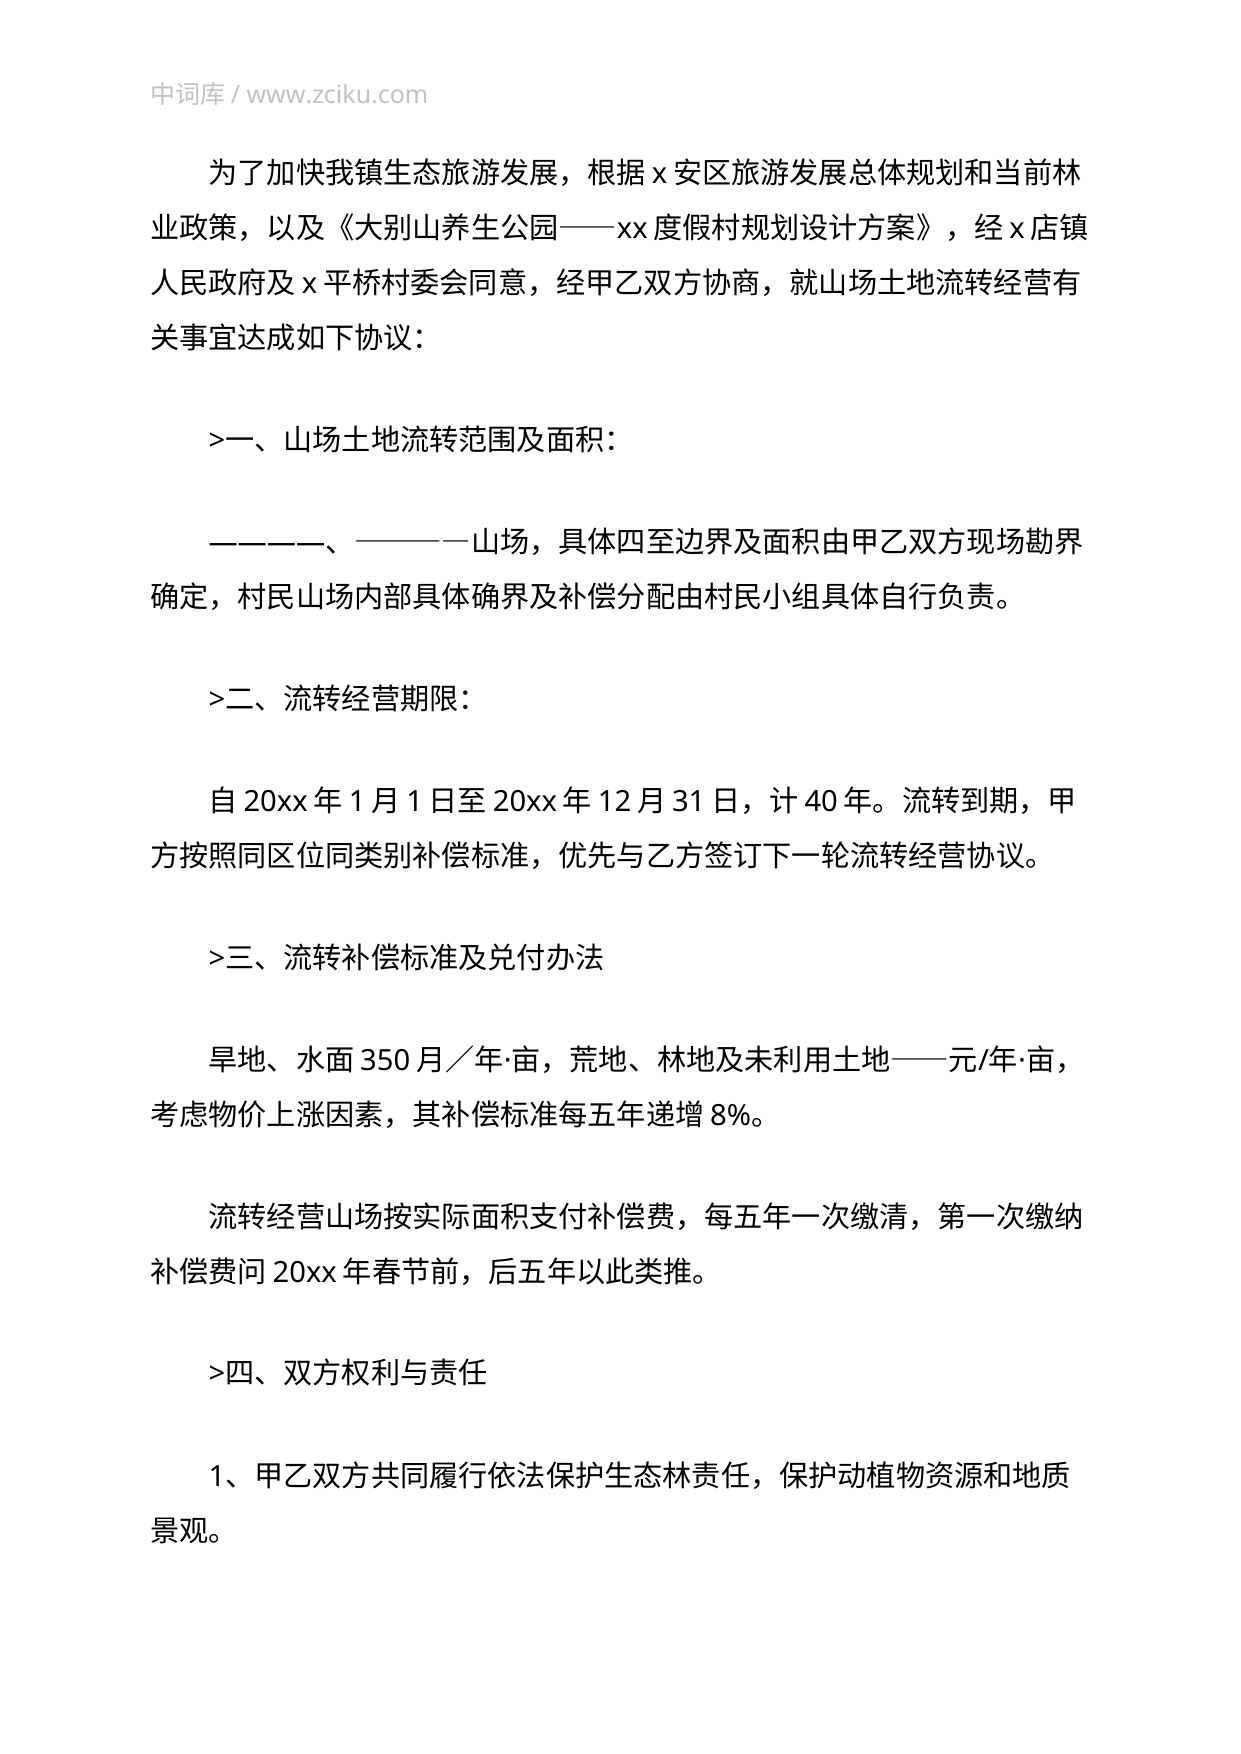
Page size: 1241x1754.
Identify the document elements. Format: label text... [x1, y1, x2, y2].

text 1、甲乙双方共同履行依法保护生态林责任，保护动植物资源和地质景观。 [150, 1452, 1090, 1549]
text ————、————山场，具体四至边界及面积由甲乙双方现场勘界确定，村民山场内部具体确界及补偿分配由村民小组具体自行负责。 [150, 519, 1090, 616]
text >三、流转补偿标准及兑付办法 [150, 934, 1090, 977]
text 旱地、水面350月∕年·亩，荒地、林地及未利用土地——元/年·亩，考虑物价上涨因素，其补偿标准每五年递增8%。 [150, 1036, 1090, 1134]
text >四、双方权利与责任 [150, 1350, 1090, 1392]
text 自20xx年1月1日至20xx年12月31日，计40年。流转到期，甲方按照同区位同类别补偿标准，优先与乙方签订下一轮流转经营协议。 [150, 777, 1090, 875]
text 流转经营山场按实际面积支付补偿费，每五年一次缴清，第一次缴纳补偿费问20xx年春节前，后五年以此类推。 [150, 1193, 1090, 1291]
text 为了加快我镇生态旅游发展，根据x安区旅游发展总体规划和当前林业政策，以及《大别山养生公园——xx度假村规划设计方案》，经x店镇人民政府及x平桥村委会同意，经甲乙双方协商，就山场土地流转经营有关事宜达成如下协议： [150, 150, 1090, 357]
text >二、流转经营期限： [150, 676, 1090, 718]
text >一、山场土地流转范围及面积： [150, 417, 1090, 459]
